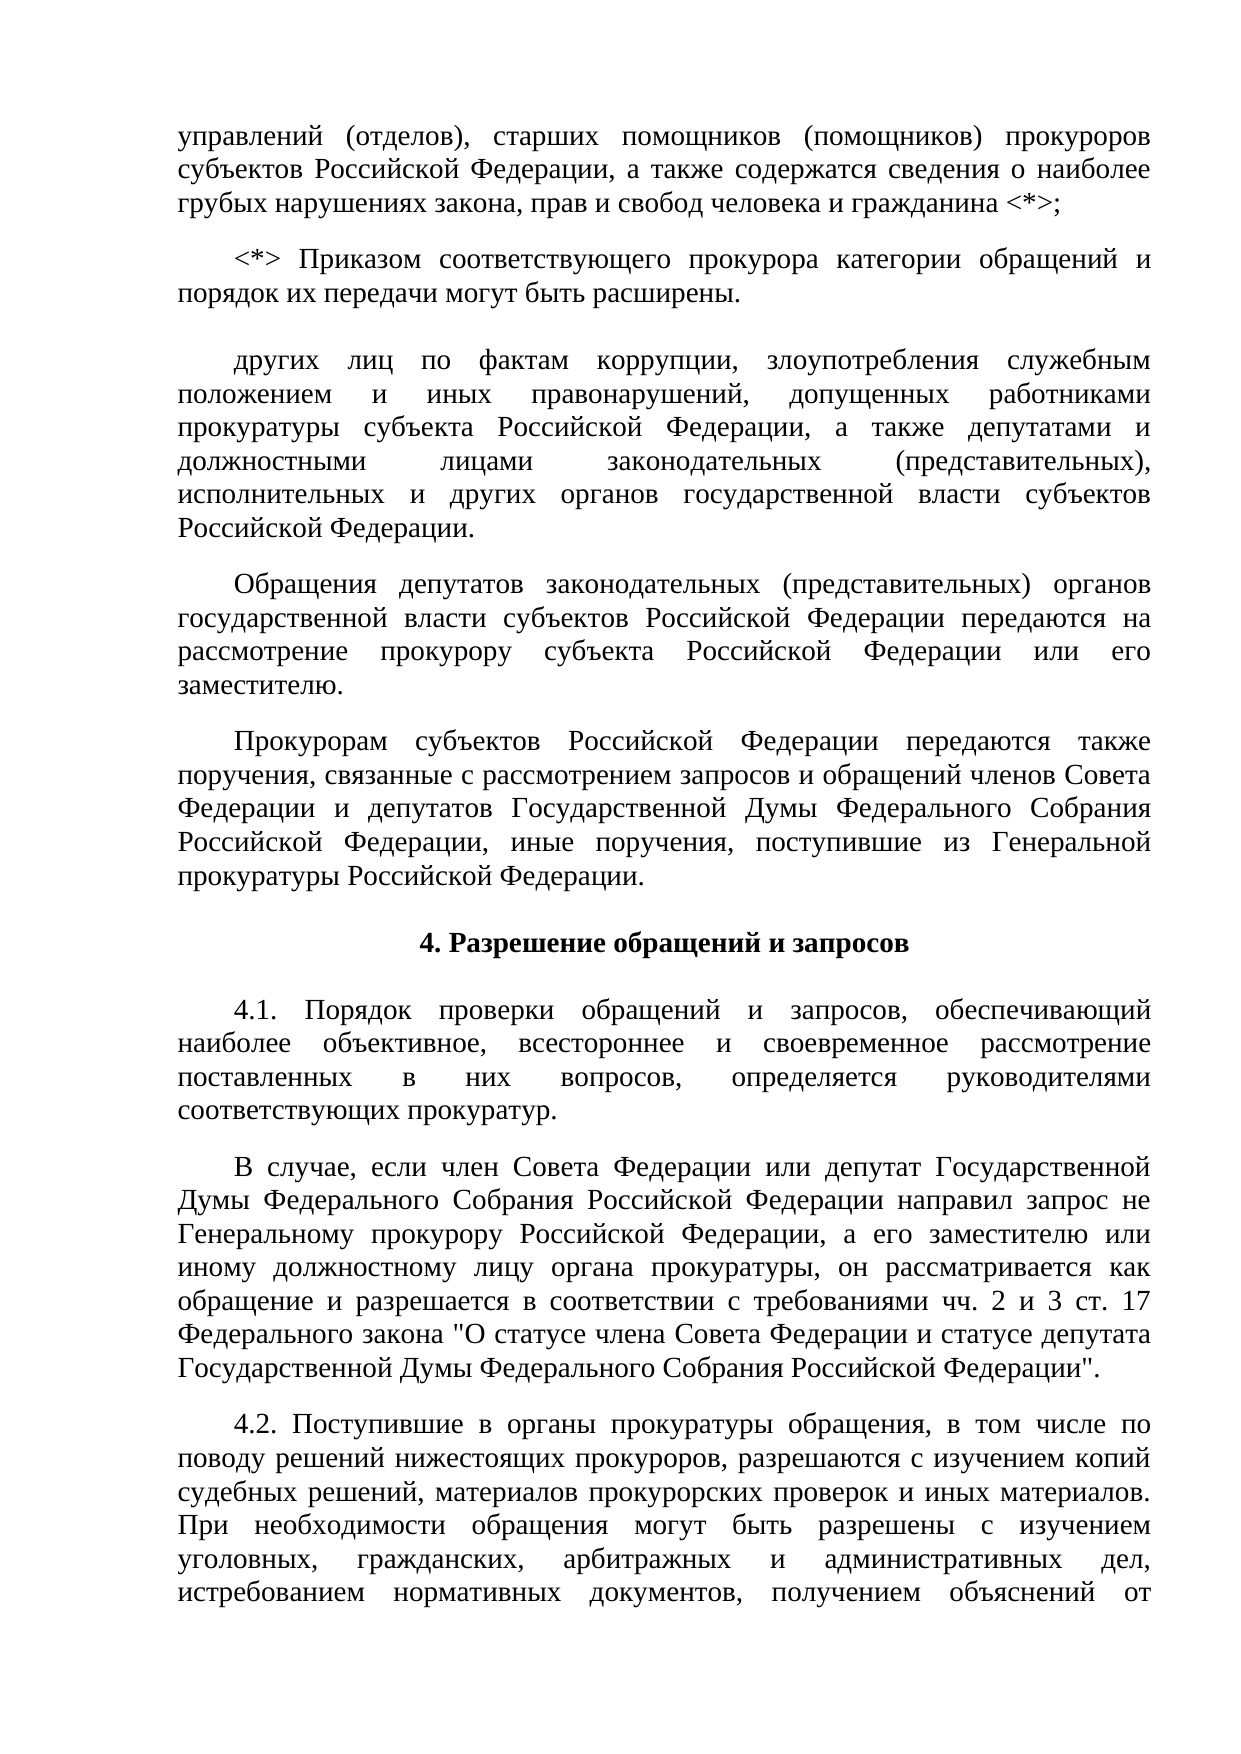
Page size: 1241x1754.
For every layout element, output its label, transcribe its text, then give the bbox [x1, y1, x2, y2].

text других лиц по фактам коррупции, злоупотребления служебным положением и иных правонарушений, допущенных работниками прокуратуры субъекта Российской Федерации, а также депутатами и должностными лицами законодательных (представительных), исполнительных и других органов государственной власти субъектов Российской Федерации. [177, 342, 1152, 543]
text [177, 1407, 1152, 1608]
text 4.1. Порядок проверки обращений и запросов, обеспечивающий наиболее объективное, всестороннее и своевременное рассмотрение поставленных в них вопросов, определяется руководителями соответствующих прокуратур. [177, 992, 1152, 1126]
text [177, 118, 1152, 219]
text Обращения депутатов законодательных (представительных) органов государственной власти субъектов Российской Федерации передаются на рассмотрение прокурору субъекта Российской Федерации или его заместителю. [177, 566, 1152, 701]
title 4. Разрешение обращений и запросов [177, 925, 1152, 958]
text Прокурорам субъектов Российской Федерации передаются также поручения, связанные с рассмотрением запросов и обращений членов Совета Федерации и депутатов Государственной Думы Федерального Собрания Российской Федерации, иные поручения, поступившие из Генеральной прокуратуры Российской Федерации. [177, 723, 1152, 891]
text В случае, если член Совета Федерации или депутат Государственной Думы Федерального Собрания Российской Федерации направил запрос не Генеральному прокурору Российской Федерации, а его заместителю или иному должностному лицу органа прокуратуры, он рассматривается как обращение и разрешается в соответствии с требованиями чч. 2 и 3 ст. 17 Федерального закона "О статусе члена Совета Федерации и статусе депутата Государственной Думы Федерального Собрания Российской Федерации". [177, 1149, 1152, 1384]
text <*> Приказом соответствующего прокурора категории обращений и порядок их передачи могут быть расширены. [177, 242, 1152, 309]
